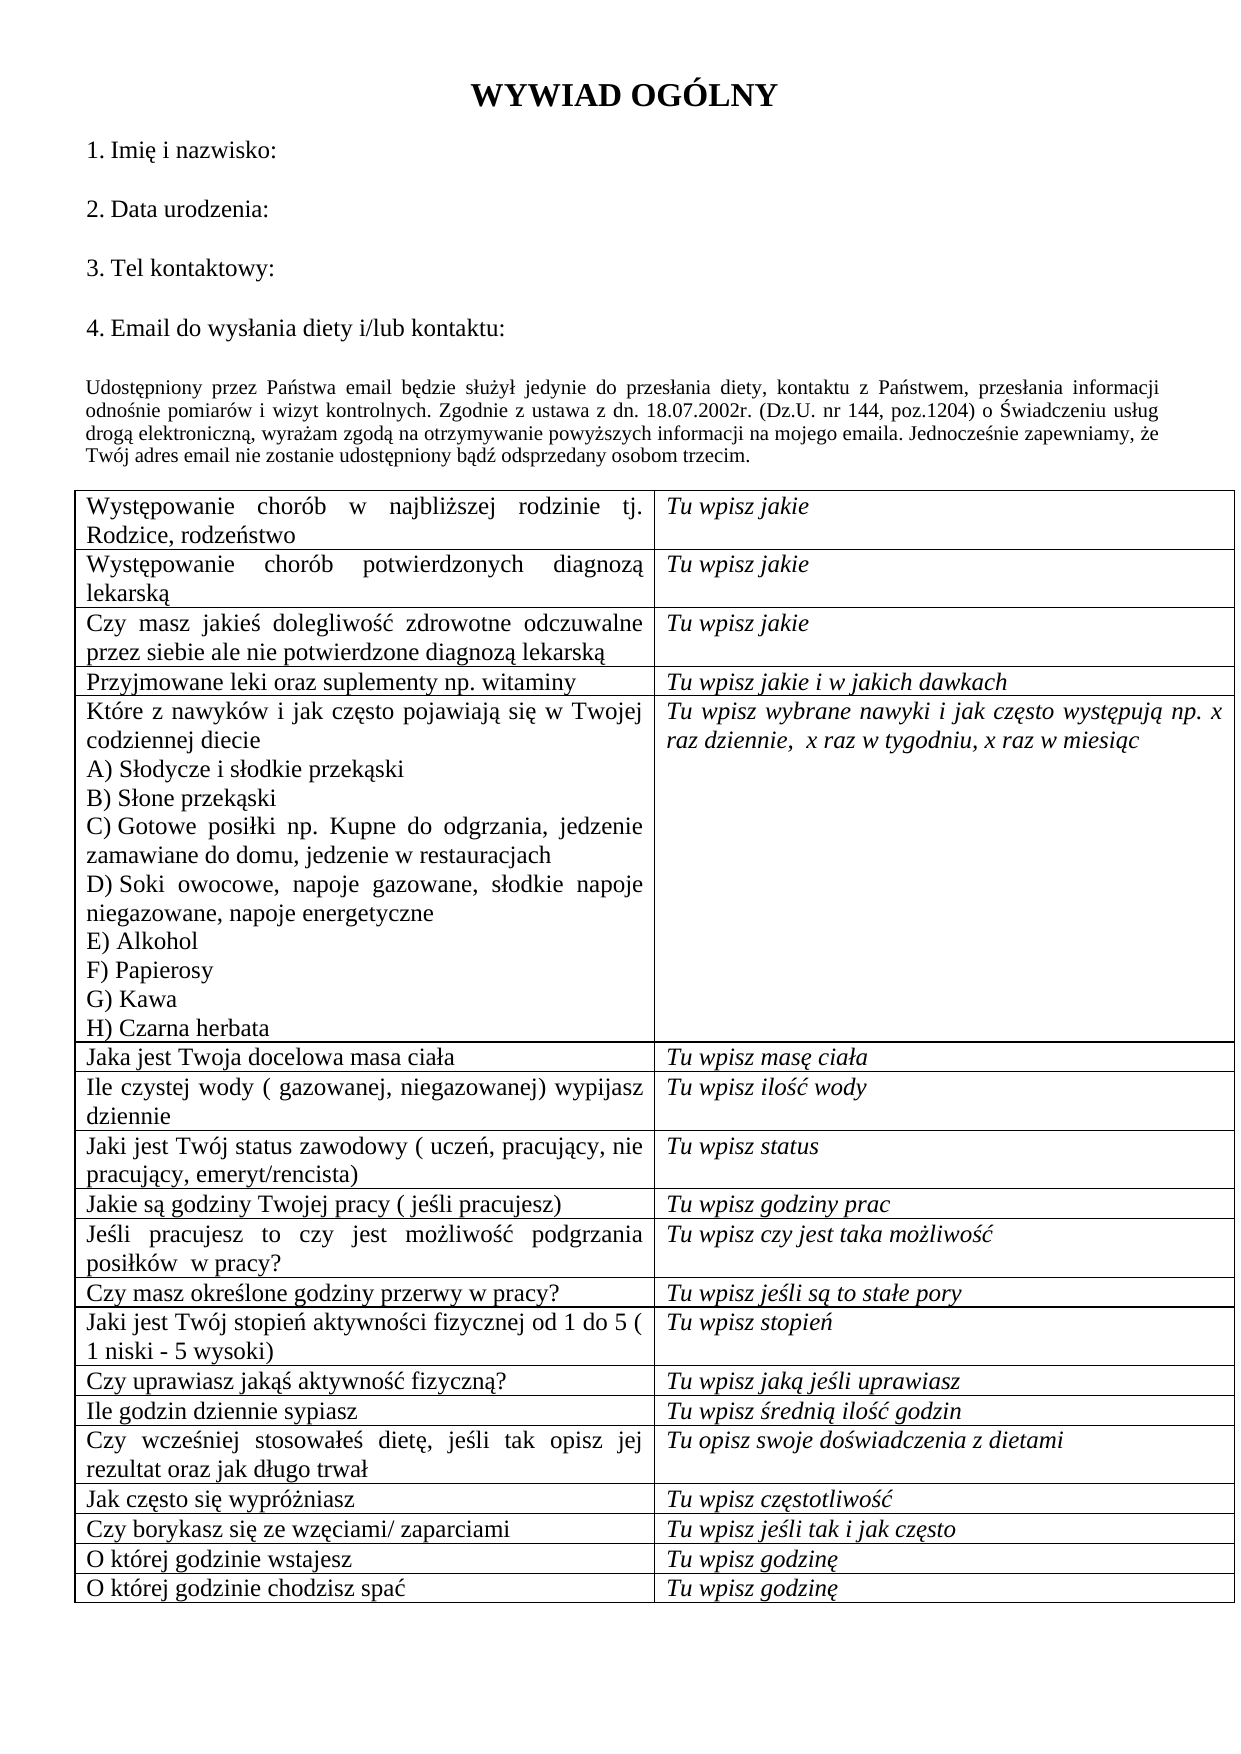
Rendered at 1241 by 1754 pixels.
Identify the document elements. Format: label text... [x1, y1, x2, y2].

table_cell Tu wpisz godzinę [655, 1574, 1234, 1602]
table_cell Tu wpisz jakie i w jakich dawkach [655, 667, 1234, 695]
list Imię i nazwisko: [86, 135, 1165, 164]
text Udostępniony przez Państwa email będzie służył jedynie do przesłania diety, kontaktu z Państwem, przesłania informacji odnośnie pomiarów i wizyt kontrolnych. Zgodnie z ustawa z dn. 18.07.2002r. (Dz.U. nr 144, poz.1204) o Świadczeniu usług drogą elektroniczną, wyrażam zgodą na otrzymywanie powyższych informacji na mojego emaila. Jednocześnie zapewniamy, że Twój adres email nie zostanie udostępniony bądź odsprzedany osobom trzecim. [85, 377, 1161, 467]
table_cell Które z nawyków i jak często pojawiają się w Twojej codziennej diecie Słodycze i słodkie przekąski Słone przekąski Gotowe posiłki np. Kupne do odgrzania, jedzenie zamawiane do domu, jedzenie w restauracjach Soki owocowe, napoje gazowane, słodkie napoje niegazowane, napoje energetyczne Alkohol Papierosy Kawa Czarna herbata [76, 696, 654, 1041]
table_cell O której godzinie chodzisz spać [76, 1574, 654, 1602]
table_cell Czy masz jakieś dolegliwość zdrowotne odczuwalne przez siebie ale nie potwierdzone diagnozą lekarską [76, 608, 654, 666]
text WYWIAD OGÓLNY [75, 75, 1173, 113]
list Data urodzenia: [86, 194, 1165, 223]
table_cell Czy uprawiasz jakąś aktywność fizyczną? [76, 1366, 654, 1395]
table_cell Tu wpisz częstotliwość [655, 1484, 1234, 1513]
table_cell Czy masz określone godziny przerwy w pracy? [76, 1278, 654, 1306]
table_cell Jakie są godziny Twojej pracy ( jeśli pracujesz) [76, 1189, 654, 1218]
table_cell Tu wpisz godziny prac [655, 1189, 1234, 1218]
table_cell Tu wpisz wybrane nawyki i jak często występują np. x raz dziennie, x raz w tygodniu, x raz w miesiąc [655, 696, 1234, 1041]
table_cell Ile czystej wody ( gazowanej, niegazowanej) wypijasz dziennie [76, 1072, 654, 1130]
list Email do wysłania diety i/lub kontaktu: [86, 313, 1165, 341]
table_cell Jaka jest Twoja docelowa masa ciała [76, 1043, 654, 1071]
table_cell Tu wpisz jaką jeśli uprawiasz [655, 1366, 1234, 1395]
table_cell Ile godzin dziennie sypiasz [76, 1396, 654, 1424]
table_cell Tu wpisz ilość wody [655, 1072, 1234, 1130]
table_cell Tu wpisz średnią ilość godzin [655, 1396, 1234, 1424]
table_cell Tu wpisz godzinę [655, 1544, 1234, 1572]
table_cell Jaki jest Twój stopień aktywności fizycznej od 1 do 5 ( 1 niski - 5 wysoki) [76, 1308, 654, 1365]
table_cell O której godzinie wstajesz [76, 1544, 654, 1572]
table_header Tu wpisz jakie [655, 491, 1234, 548]
table_cell Tu wpisz status [655, 1131, 1234, 1188]
table_cell Czy wcześniej stosowałeś dietę, jeśli tak opisz jej rezultat oraz jak długo trwał [76, 1426, 654, 1483]
table_cell Tu wpisz jakie [655, 608, 1234, 666]
table_cell Jaki jest Twój status zawodowy ( uczeń, pracujący, nie pracujący, emeryt/rencista) [76, 1131, 654, 1188]
table_cell Tu wpisz stopień [655, 1308, 1234, 1365]
table_cell Czy borykasz się ze wzęciami/ zaparciami [76, 1514, 654, 1543]
table_cell Tu wpisz jakie [655, 550, 1234, 607]
table_cell Jak często się wypróżniasz [76, 1484, 654, 1513]
table_cell Tu wpisz masę ciała [655, 1043, 1234, 1071]
table_cell Tu opisz swoje doświadczenia z dietami [655, 1426, 1234, 1483]
list Tel kontaktowy: [86, 253, 1165, 282]
table_cell Tu wpisz jeśli tak i jak często [655, 1514, 1234, 1543]
table_cell Jeśli pracujesz to czy jest możliwość podgrzania posiłków w pracy? [76, 1219, 654, 1277]
table_cell Tu wpisz jeśli są to stałe pory [655, 1278, 1234, 1306]
table_cell Przyjmowane leki oraz suplementy np. witaminy [76, 667, 654, 695]
table_cell Tu wpisz czy jest taka możliwość [655, 1219, 1234, 1277]
table_cell Występowanie chorób potwierdzonych diagnozą lekarską [76, 550, 654, 607]
table_header Występowanie chorób w najbliższej rodzinie tj. Rodzice, rodzeństwo [76, 491, 654, 548]
